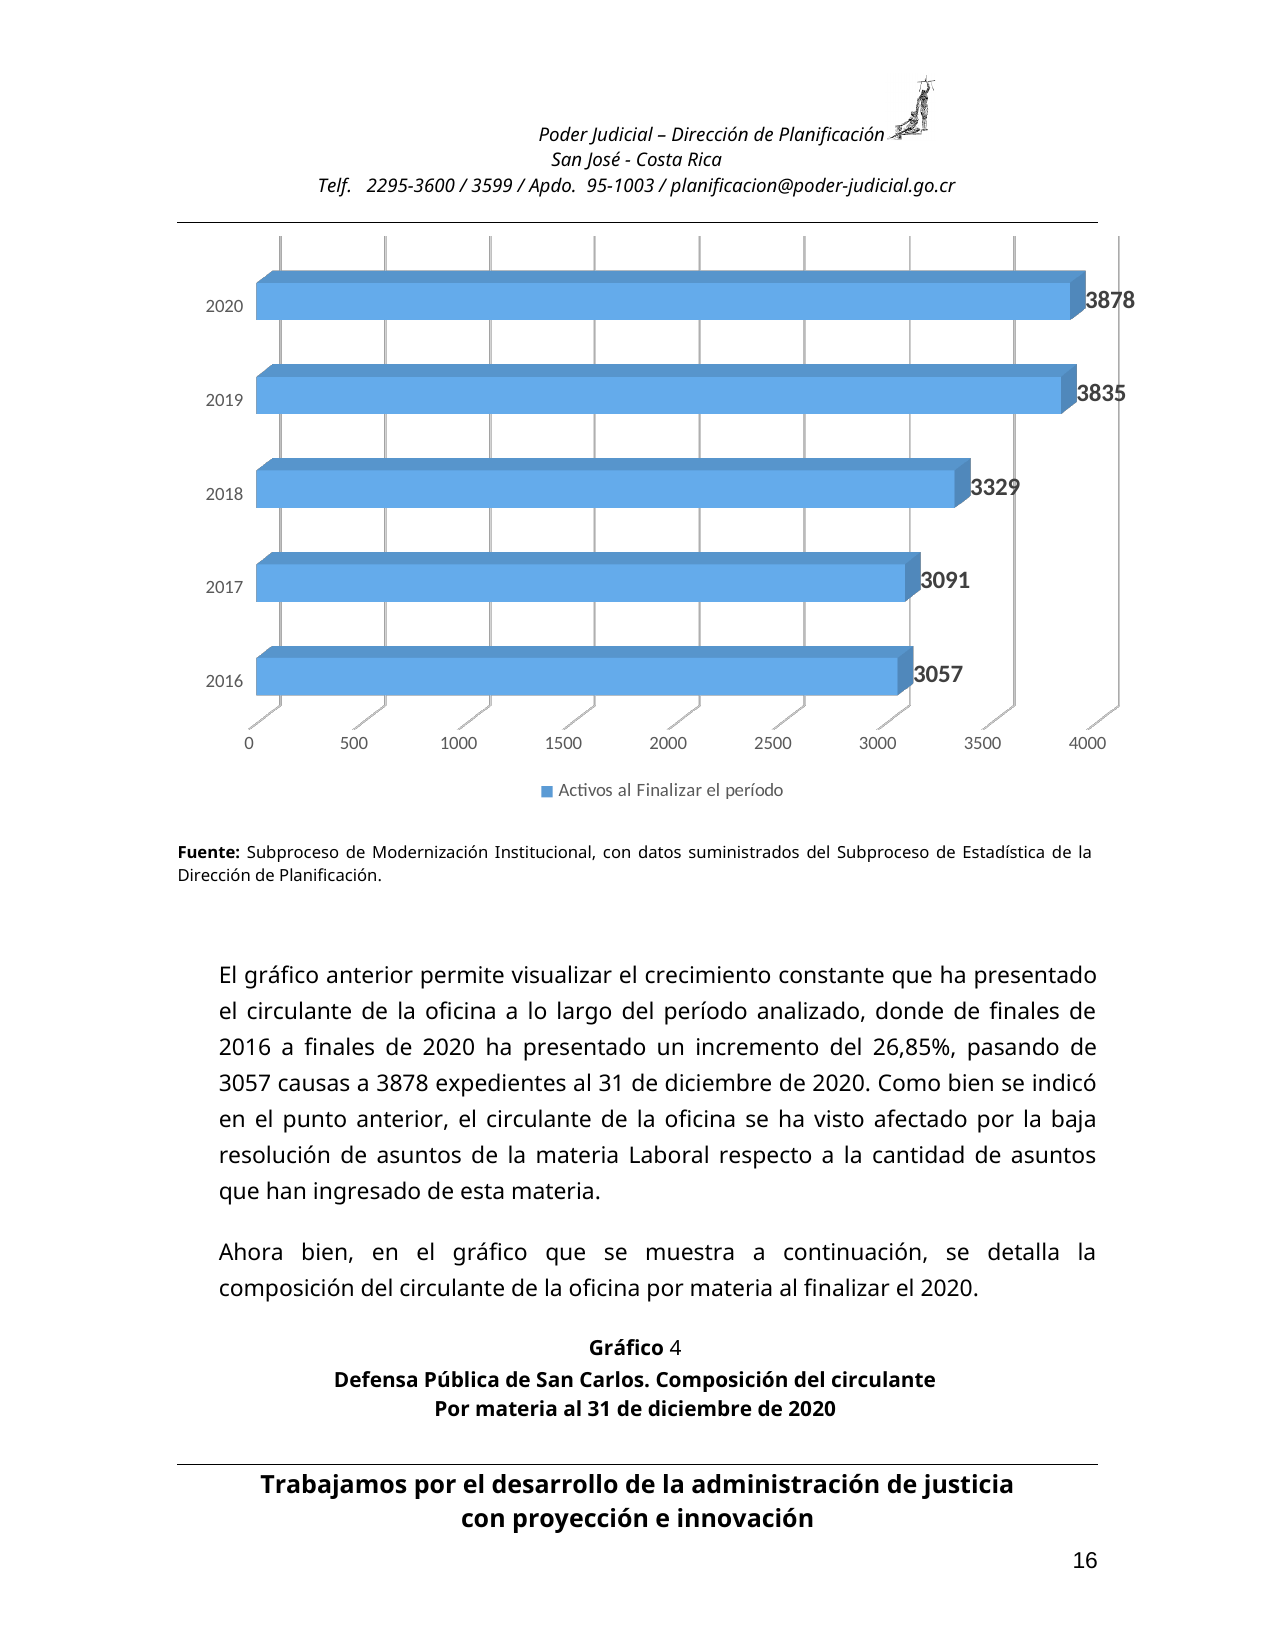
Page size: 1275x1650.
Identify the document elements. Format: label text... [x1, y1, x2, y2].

text Defensa Pública de San Carlos. Composición del circulante [177, 1365, 1093, 1394]
text Ahora bien, en el gráfico que se muestra a continuación, se detalla la composición del circulante de la oficina por materia al finalizar el 2020. [218, 1236, 1098, 1303]
text Gráfico 4 [325, 1333, 945, 1361]
text Fuente: Subproceso de Modernización Institucional, con datos suministrados del Subproceso de Estadística de la Dirección de Planificación. [177, 841, 1093, 886]
text Por materia al 31 de diciembre de 2020 [177, 1394, 1093, 1422]
picture [885, 73, 937, 141]
text El gráfico anterior permite visualizar el crecimiento constante que ha presentado el circulante de la oficina a lo largo del período analizado, donde de finales de 2016 a finales de 2020 ha presentado un incremento del 26,85%, pasando de 3057 causas a 3878 expedientes al 31 de diciembre de 2020. Como bien se indicó en el punto anterior, el circulante de la oficina se ha visto afectado por la baja resolución de asuntos de la materia Laboral respecto a la cantidad de asuntos que han ingresado de esta materia. [218, 959, 1098, 1206]
